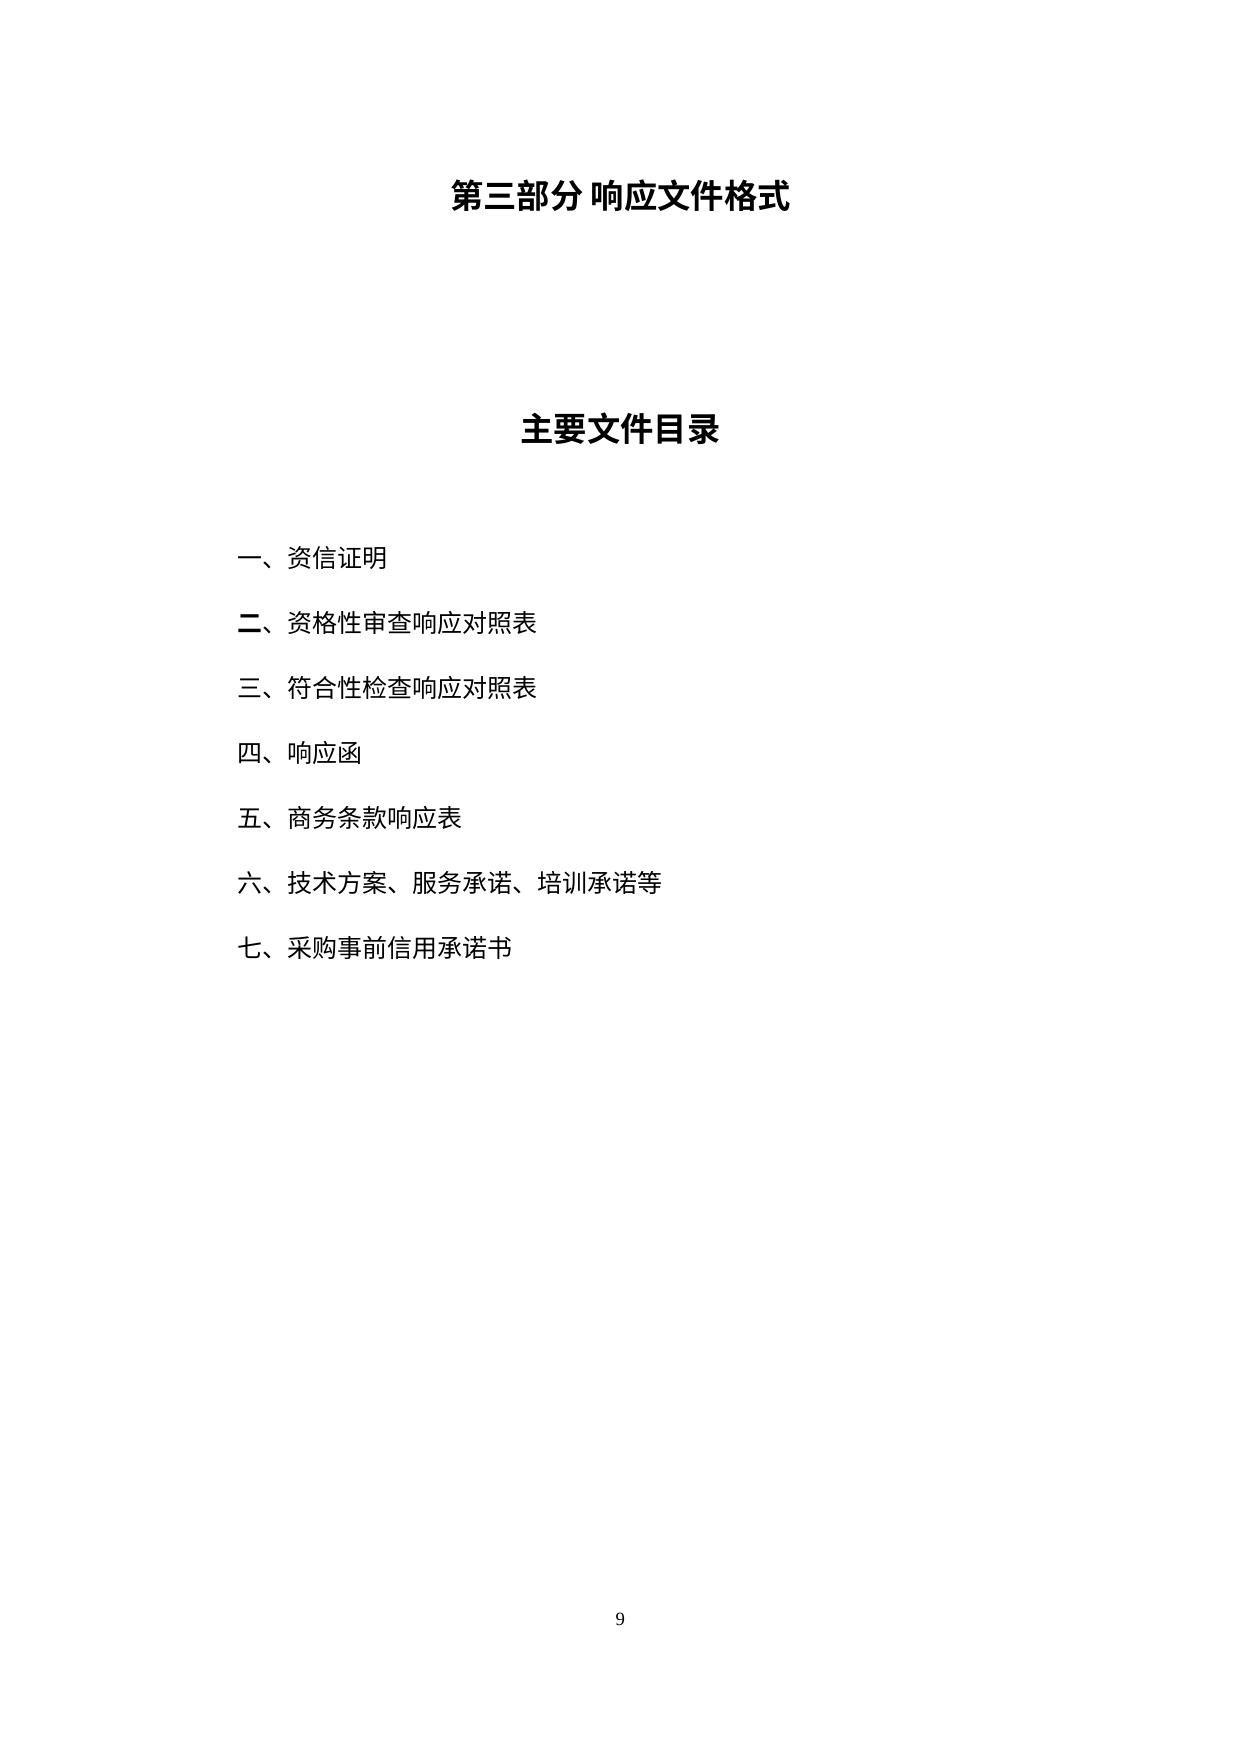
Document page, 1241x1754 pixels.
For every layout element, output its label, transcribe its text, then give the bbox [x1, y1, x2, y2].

text 四、响应函 [187, 719, 1053, 784]
text 六、技术方案、服务承诺、培训承诺等 [187, 849, 1053, 914]
text 二、资格性审查响应对照表 [187, 589, 1053, 654]
text 五、商务条款响应表 [187, 784, 1053, 849]
text 三、符合性检查响应对照表 [187, 654, 1053, 719]
text 主要文件目录 [187, 394, 1053, 459]
text 七、采购事前信用承诺书 [187, 914, 1053, 979]
text 一、资信证明 [187, 524, 1053, 589]
subtitle 第三部分 响应文件格式 [187, 162, 1053, 227]
